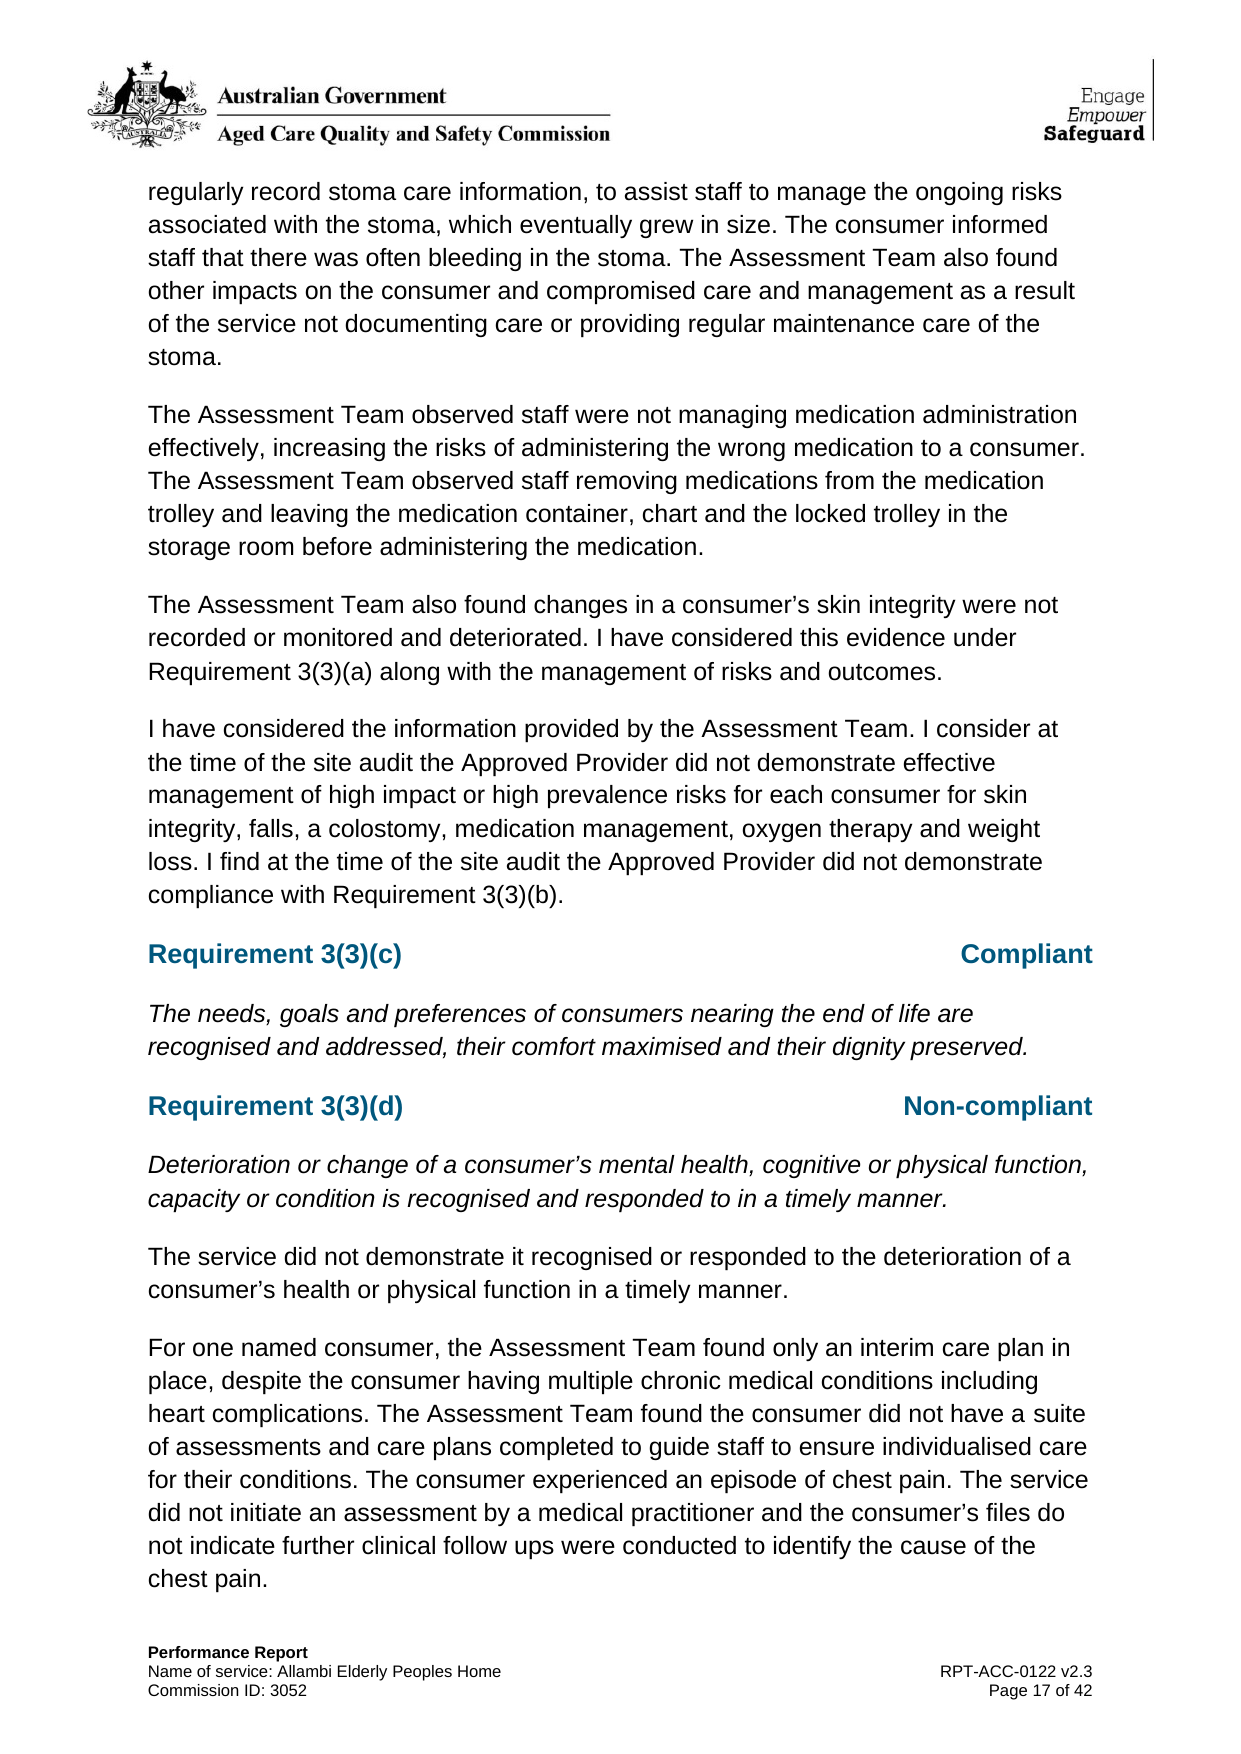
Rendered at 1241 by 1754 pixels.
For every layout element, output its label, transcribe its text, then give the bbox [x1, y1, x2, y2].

text For one named consumer, the Assessment Team found only an interim care plan in place, despite the consumer having multiple chronic medical conditions including heart complications. The Assessment Team found the consumer did not have a suite of assessments and care plans completed to guide staff to ensure individualised care for their conditions. The consumer experienced an episode of chest pain. The service did not initiate an assessment by a medical practitioner and the consumer’s files do not indicate further clinical follow ups were conducted to identify the cause of the chest pain. [148, 1333, 1092, 1592]
subtitle Requirement 3(3)(d) Non-compliant [148, 1089, 1092, 1121]
subtitle Requirement 3(3)(c) Compliant [148, 938, 1092, 969]
text The Assessment Team observed staff were not managing medication administration effectively, increasing the risks of administering the wrong medication to a consumer. The Assessment Team observed staff removing medications from the medication trolley and leaving the medication container, chart and the locked trolley in the storage room before administering the medication. [148, 400, 1092, 561]
text The service did not demonstrate it recognised or responded to the deterioration of a consumer’s health or physical function in a timely manner. [148, 1242, 1092, 1303]
text The Assessment Team also found changes in a consumer’s skin integrity were not recorded or monitored and deteriorated. I have considered this evidence under Requirement 3(3)(a) along with the management of risks and outcomes. [148, 590, 1092, 685]
picture [1, 0, 1241, 169]
text I have considered the information provided by the Assessment Team. I consider at the time of the site audit the Approved Provider did not demonstrate effective management of high impact or high prevalence risks for each consumer for skin integrity, falls, a colostomy, medication management, oxygen therapy and weight loss. I find at the time of the site audit the Approved Provider did not demonstrate compliance with Requirement 3(3)(b). [148, 714, 1092, 908]
text The needs, goals and preferences of consumers nearing the end of life are recognised and addressed, their comfort maximised and their dignity preserved. [148, 998, 1092, 1060]
text Deterioration or change of a consumer’s mental health, cognitive or physical function, capacity or condition is recognised and responded to in a timely manner. [148, 1151, 1092, 1212]
